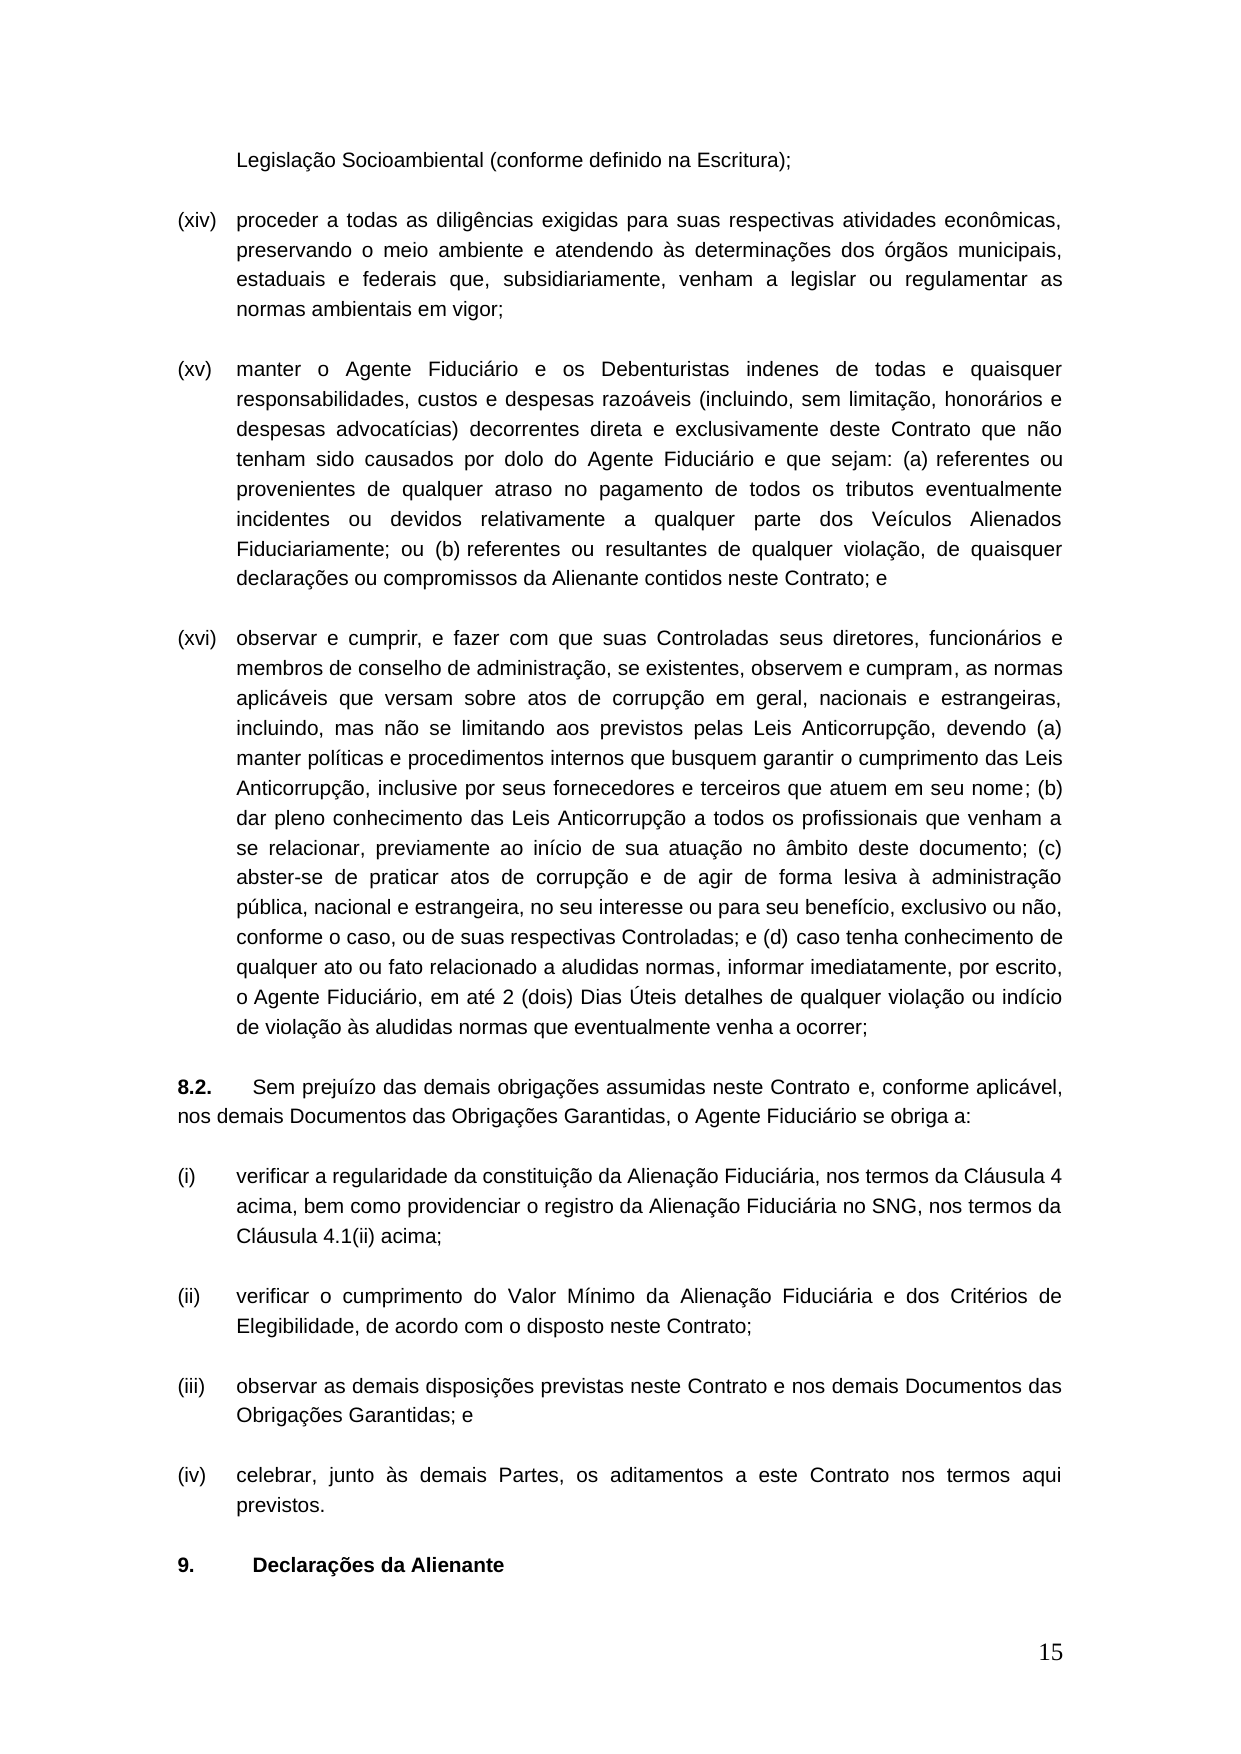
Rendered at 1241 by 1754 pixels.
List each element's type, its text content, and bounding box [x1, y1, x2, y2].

list celebrar, junto às demais Partes, os aditamentos a este Contrato nos termos aqui previstos. [177, 1463, 1063, 1517]
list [177, 148, 1063, 172]
text 9. Declarações da Alienante [177, 1553, 1063, 1577]
list proceder a todas as diligências exigidas para suas respectivas atividades econômicas, preservando o meio ambiente e atendendo às determinações dos órgãos municipais, estaduais e federais que, subsidiariamente, venham a legislar ou regulamentar as normas ambientais em vigor; [177, 207, 1063, 321]
list manter o Agente Fiduciário e os Debenturistas indenes de todas e quaisquer responsabilidades, custos e despesas razoáveis (incluindo, sem limitação, honorários e despesas advocatícias) decorrentes direta e exclusivamente deste Contrato que não tenham sido causados por dolo do Agente Fiduciário e que sejam: (a) referentes ou provenientes de qualquer atraso no pagamento de todos os tributos eventualmente incidentes ou devidos relativamente a qualquer parte dos Veículos Alienados Fiduciariamente; ou (b) referentes ou resultantes de qualquer violação, de quaisquer declarações ou compromissos da Alienante contidos neste Contrato; e [177, 357, 1063, 590]
text 8.2. Sem prejuízo das demais obrigações assumidas neste Contrato e, conforme aplicável, nos demais Documentos das Obrigações Garantidas, o Agente Fiduciário se obriga a: [177, 1074, 1063, 1128]
list observar e cumprir, e fazer com que suas Controladas seus diretores, funcionários e membros de conselho de administração, se existentes, observem e cumpram, as normas aplicáveis que versam sobre atos de corrupção em geral, nacionais e estrangeiras, incluindo, mas não se limitando aos previstos pelas Leis Anticorrupção, devendo (a) manter políticas e procedimentos internos que busquem garantir o cumprimento das Leis Anticorrupção, inclusive por seus fornecedores e terceiros que atuem em seu nome; (b) dar pleno conhecimento das Leis Anticorrupção a todos os profissionais que venham a se relacionar, previamente ao início de sua atuação no âmbito deste documento; (c) abster-se de praticar atos de corrupção e de agir de forma lesiva à administração pública, nacional e estrangeira, no seu interesse ou para seu benefício, exclusivo ou não, conforme o caso, ou de suas respectivas Controladas; e (d) caso tenha conhecimento de qualquer ato ou fato relacionado a aludidas normas, informar imediatamente, por escrito, o Agente Fiduciário, em até 2 (dois) Dias Úteis detalhes de qualquer violação ou indício de violação às aludidas normas que eventualmente venha a ocorrer; [177, 626, 1063, 1039]
list verificar a regularidade da constituição da Alienação Fiduciária, nos termos da Cláusula 4 acima, bem como providenciar o registro da Alienação Fiduciária no SNG, nos termos da Cláusula 4.1(ii) acima; [177, 1164, 1063, 1248]
list verificar o cumprimento do Valor Mínimo da Alienação Fiduciária e dos Critérios de Elegibilidade, de acordo com o disposto neste Contrato; [177, 1284, 1063, 1338]
list observar as demais disposições previstas neste Contrato e nos demais Documentos das Obrigações Garantidas; e [177, 1373, 1063, 1427]
